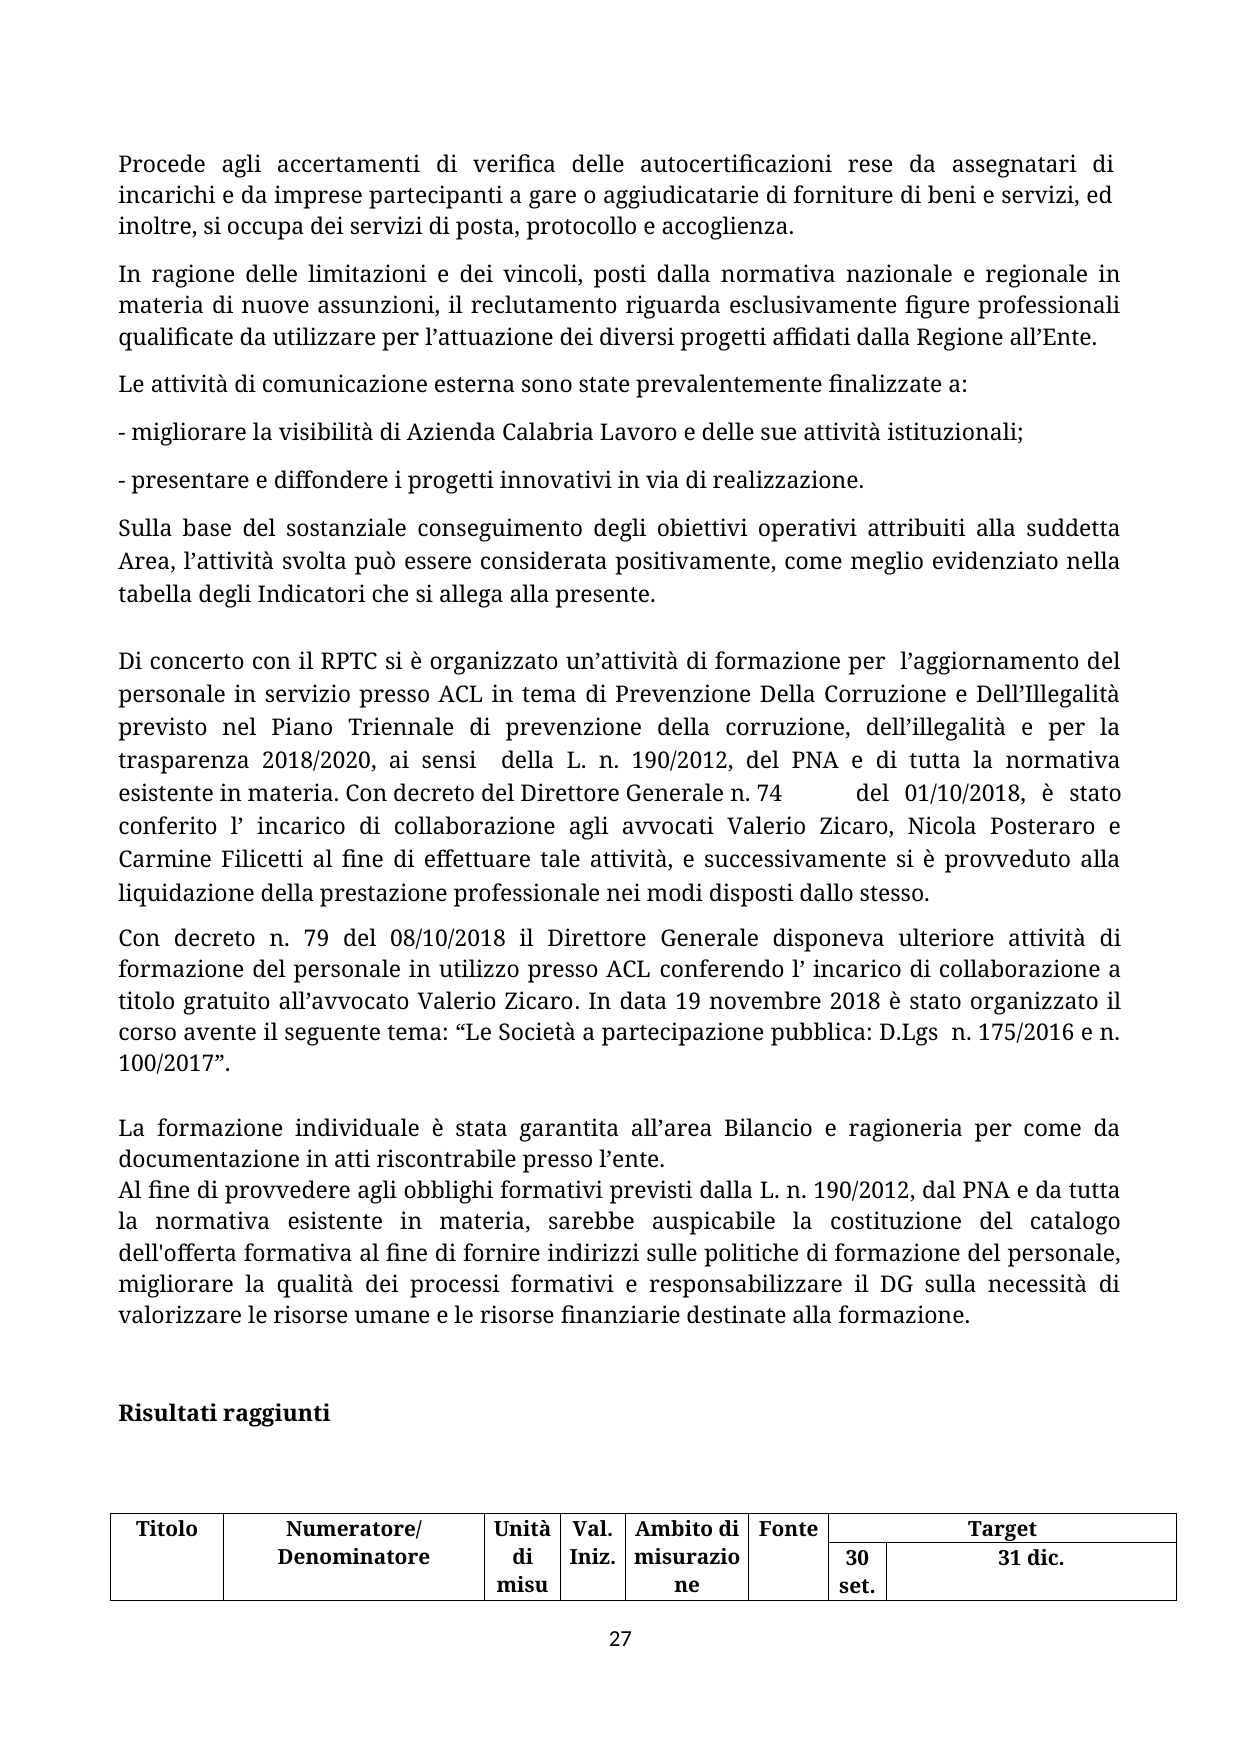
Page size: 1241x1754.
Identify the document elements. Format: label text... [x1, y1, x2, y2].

table_header Ambito di misurazione [626, 1514, 748, 1600]
table_cell 31 dic. [887, 1543, 1176, 1600]
table_header Target [829, 1514, 1176, 1542]
table_cell 30 set. [829, 1543, 886, 1600]
table_header Fonte [749, 1514, 828, 1600]
text Al fine di provvedere agli obblighi formativi previsti dalla L. n. 190/2012, dal PNA e da tutta la normativa esistente in materia, sarebbe auspicabile la costituzione del catalogo dell'offerta formativa al fine di fornire indirizzi sulle politiche di formazione del personale, migliorare la qualità dei processi formativi e responsabilizzare il DG sulla necessità di valorizzare le risorse umane e le risorse finanziarie destinate alla formazione. [118, 1174, 1122, 1330]
text Risultati raggiunti [118, 1397, 1122, 1428]
table_header Titolo [111, 1514, 223, 1600]
table_header Numeratore/Denominatore [224, 1514, 484, 1600]
table_header Val. Iniz. [561, 1514, 625, 1600]
text - presentare e diffondere i progetti innovativi in via di realizzazione. [118, 464, 1115, 496]
text Con decreto n. 79 del 08/10/2018 il Direttore Generale disponeva ulteriore attività di formazione del personale in utilizzo presso ACL conferendo l’ incarico di collaborazione a titolo gratuito all’avvocato Valerio Zicaro. In data 19 novembre 2018 è stato organizzato il corso avente il seguente tema: “Le Società a partecipazione pubblica: D.Lgs n. 175/2016 e n. 100/2017”. [118, 922, 1122, 1078]
text Sulla base del sostanziale conseguimento degli obiettivi operativi attribuiti alla suddetta Area, l’attività svolta può essere considerata positivamente, come meglio evidenziato nella tabella degli Indicatori che si allega alla presente. [118, 512, 1122, 610]
text Le attività di comunicazione esterna sono state prevalentemente finalizzate a: [118, 368, 1115, 400]
text - migliorare la visibilità di Azienda Calabria Lavoro e delle sue attività istituzionali; [118, 416, 1115, 448]
table_header Unità di misura [485, 1514, 560, 1600]
text In ragione delle limitazioni e dei vincoli, posti dalla normativa nazionale e regionale in materia di nuove assunzioni, il reclutamento riguarda esclusivamente figure professionali qualificate da utilizzare per l’attuazione dei diversi progetti affidati dalla Regione all’Ente. [118, 258, 1122, 352]
text Procede agli accertamenti di verifica delle autocertificazioni rese da assegnatari di incarichi e da imprese partecipanti a gare o aggiudicatarie di forniture di beni e servizi, ed inoltre, si occupa dei servizi di posta, protocollo e accoglienza. [118, 148, 1115, 241]
text La formazione individuale è stata garantita all’area Bilancio e ragioneria per come da documentazione in atti riscontrabile presso l’ente. [118, 1112, 1122, 1174]
text Di concerto con il RPTC si è organizzato un’attività di formazione per l’aggiornamento del personale in servizio presso ACL in tema di Prevenzione Della Corruzione e Dell’Illegalità previsto nel Piano Triennale di prevenzione della corruzione, dell’illegalità e per la trasparenza 2018/2020, ai sensi della L. n. 190/2012, del PNA e di tutta la normativa esistente in materia. Con decreto del Direttore Generale n. 74 del 01/10/2018, è stato conferito l’ incarico di collaborazione agli avvocati Valerio Zicaro, Nicola Posteraro e Carmine Filicetti al fine di effettuare tale attività, e successivamente si è provveduto alla liquidazione della prestazione professionale nei modi disposti dallo stesso. [118, 645, 1122, 908]
